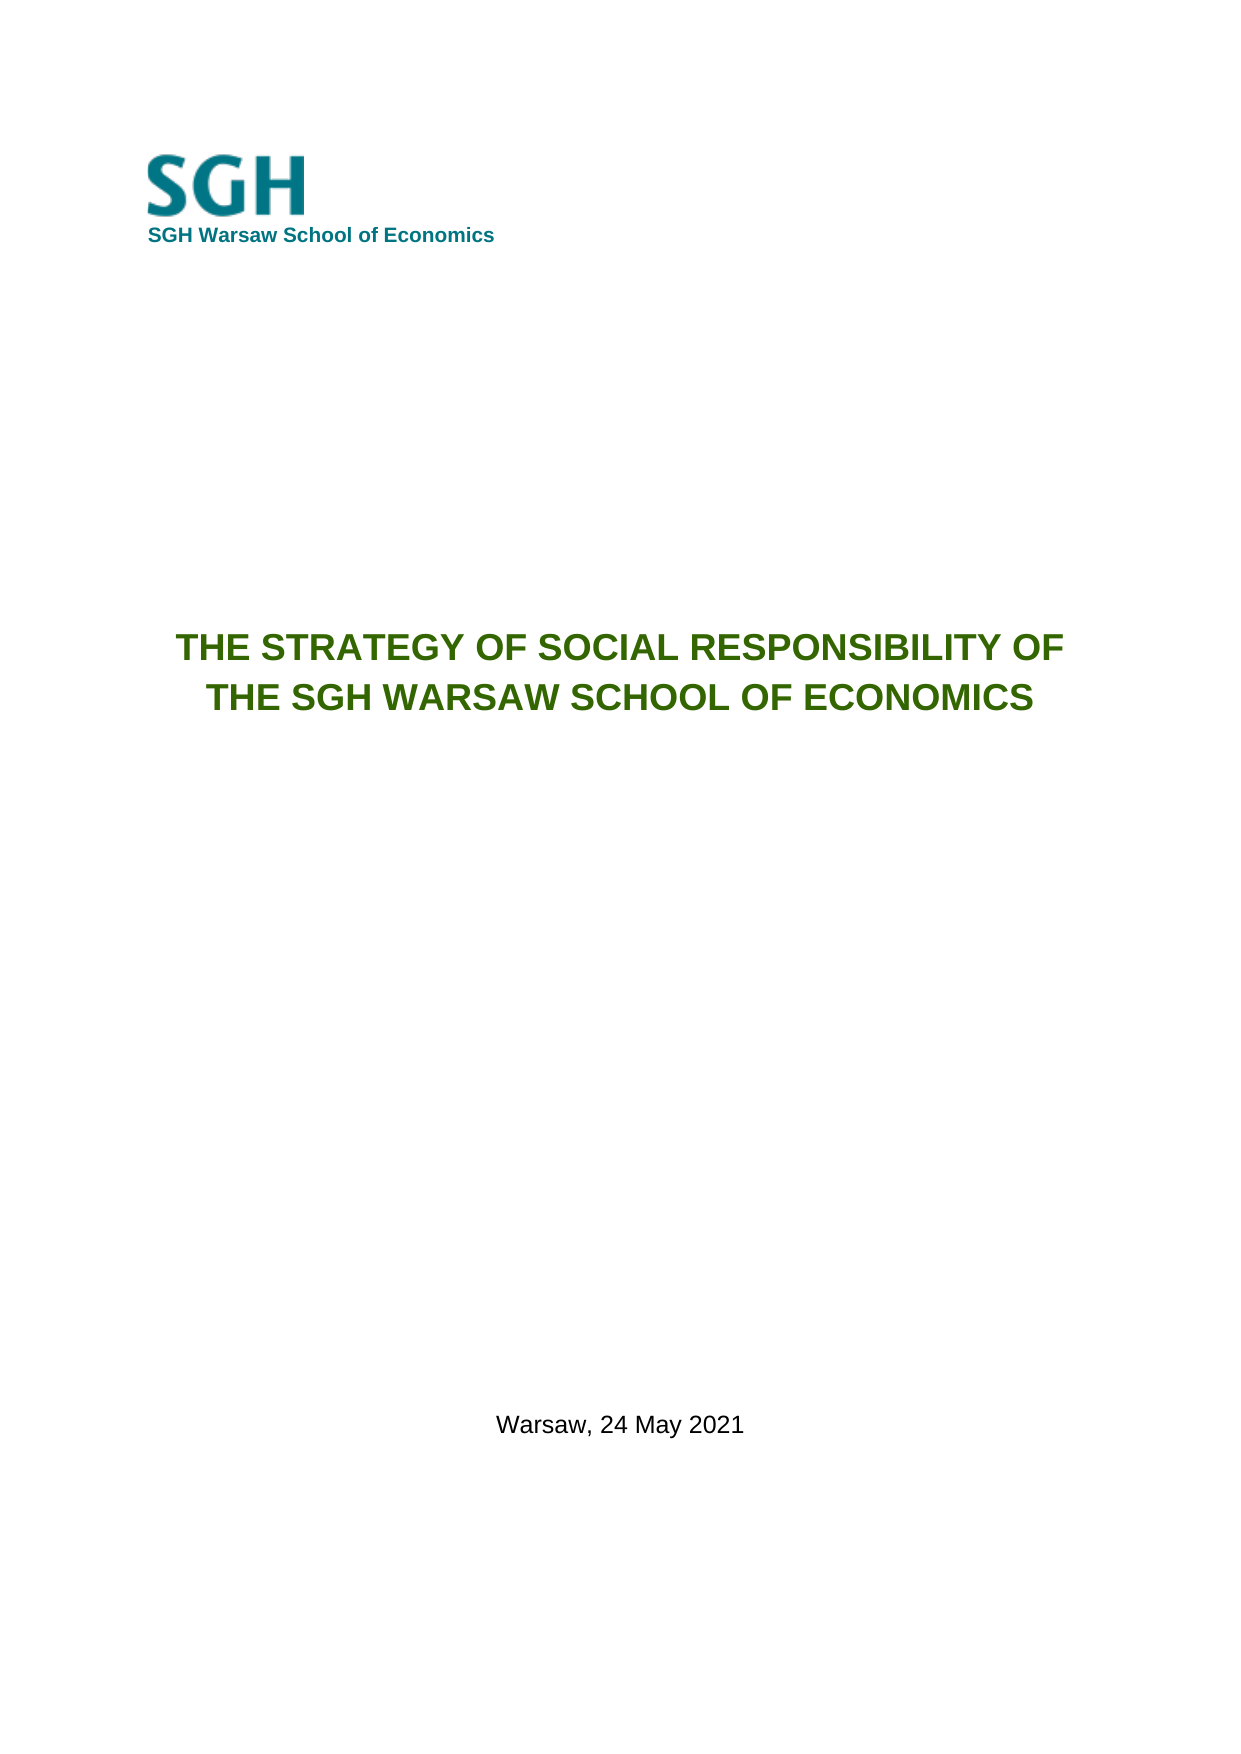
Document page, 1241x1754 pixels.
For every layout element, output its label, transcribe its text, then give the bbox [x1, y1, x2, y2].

text SGH Warsaw School of Economics [148, 223, 1093, 278]
text THE STRATEGY OF SOCIAL RESPONSIBILITY OF THE SGH WARSAW SCHOOL OF ECONOMICS [148, 626, 1093, 719]
picture [147, 147, 304, 223]
text Warsaw, 24 May 2021 [148, 1410, 1093, 1439]
